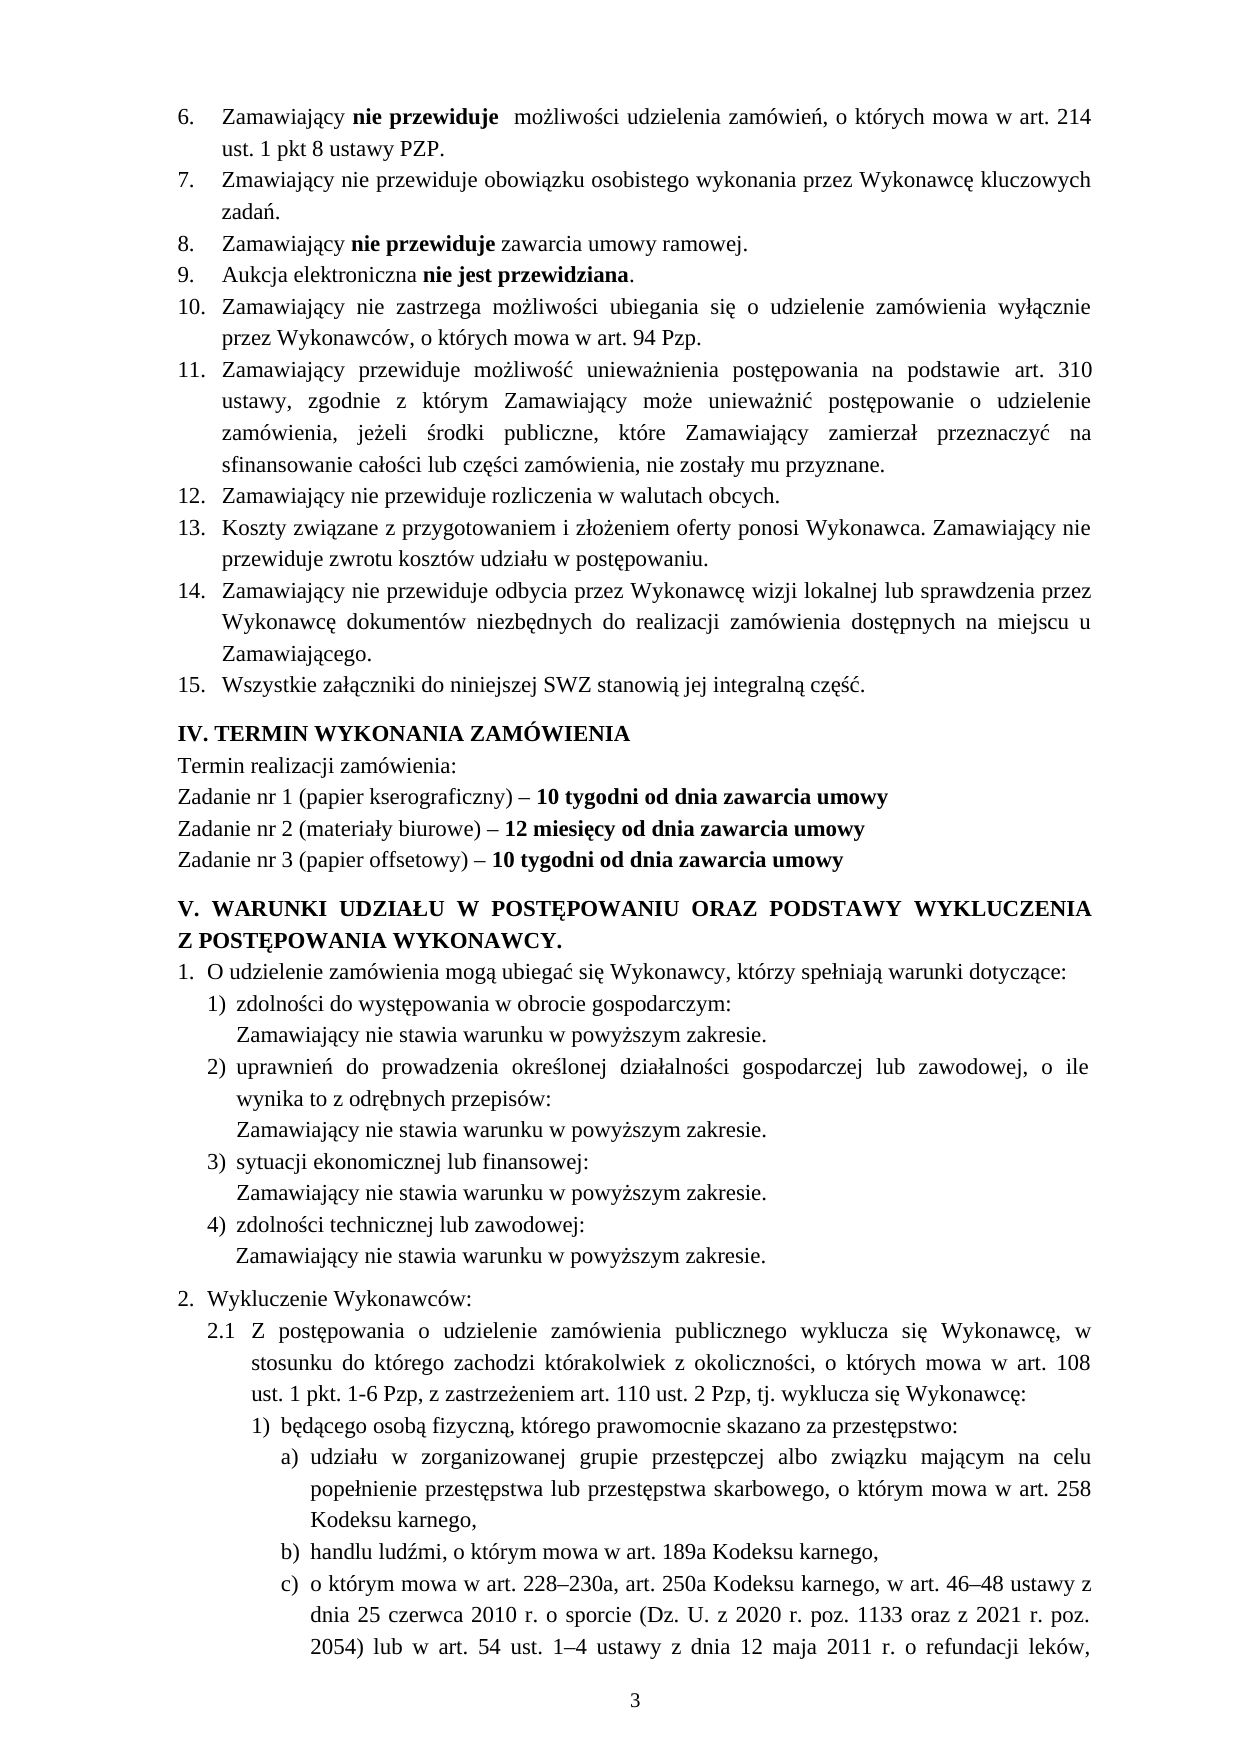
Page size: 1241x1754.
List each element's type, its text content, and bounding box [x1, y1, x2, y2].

text Zamawiający nie stawia warunku w powyższym zakresie. [236, 1116, 1090, 1143]
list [281, 1569, 1092, 1659]
list O udzielenie zamówienia mogą ubiegać się Wykonawcy, którzy spełniają warunki dotyczące: [177, 958, 1092, 985]
text Zadanie nr 1 (papier kserograficzny) – 10 tygodni od dnia zawarcia umowy [177, 783, 1092, 810]
list zdolności technicznej lub zawodowej: [207, 1211, 1090, 1237]
text Zamawiający nie stawia warunku w powyższym zakresie. [236, 1022, 1090, 1048]
text Zamawiający nie stawia warunku w powyższym zakresie. [207, 1242, 1092, 1269]
list handlu ludźmi, o którym mowa w art. 189a Kodeksu karnego, [281, 1538, 1092, 1564]
list Zamawiający nie przewiduje rozliczenia w walutach obcych. [177, 482, 1092, 508]
text Termin realizacji zamówienia: [177, 752, 1092, 778]
list Zamawiający nie przewiduje możliwości udzielenia zamówień, o których mowa w art. 214 ust. 1 pkt 8 ustawy PZP. [177, 103, 1092, 161]
text V. WARUNKI UDZIAŁU W POSTĘPOWANIU ORAZ PODSTAWY WYKLUCZENIA Z POSTĘPOWANIA WYKONAWCY. [177, 895, 1092, 953]
text Zamawiający nie stawia warunku w powyższym zakresie. [236, 1179, 1090, 1206]
list Zamawiający przewiduje możliwość unieważnienia postępowania na podstawie art. 310 ustawy, zgodnie z którym Zamawiający może unieważnić postępowanie o udzielenie zamówienia, jeżeli środki publiczne, które Zamawiający zamierzał przeznaczyć na sfinansowanie całości lub części zamówienia, nie zostały mu przyznane. [177, 356, 1092, 477]
list udziału w zorganizowanej grupie przestępczej albo związku mającym na celu popełnienie przestępstwa lub przestępstwa skarbowego, o którym mowa w art. 258 Kodeksu karnego, [281, 1443, 1092, 1533]
text Zadanie nr 3 (papier offsetowy) – 10 tygodni od dnia zawarcia umowy [177, 847, 1092, 873]
list Koszty związane z przygotowaniem i złożeniem oferty ponosi Wykonawca. Zamawiający nie przewiduje zwrotu kosztów udziału w postępowaniu. [177, 514, 1092, 572]
list będącego osobą fizyczną, którego prawomocnie skazano za przestępstwo: [251, 1412, 1092, 1438]
list sytuacji ekonomicznej lub finansowej: [207, 1148, 1090, 1174]
list Zamawiający nie przewiduje odbycia przez Wykonawcę wizji lokalnej lub sprawdzenia przez Wykonawcę dokumentów niezbędnych do realizacji zamówienia dostępnych na miejscu u Zamawiającego. [177, 577, 1092, 666]
list Zmawiający nie przewiduje obowiązku osobistego wykonania przez Wykonawcę kluczowych zadań. [177, 167, 1092, 224]
list Zamawiający nie przewiduje zawarcia umowy ramowej. [177, 230, 1092, 256]
list Z postępowania o udzielenie zamówienia publicznego wyklucza się Wykonawcę, w stosunku do którego zachodzi którakolwiek z okoliczności, o których mowa w art. 108 ust. 1 pkt. 1-6 Pzp, z zastrzeżeniem art. 110 ust. 2 Pzp, tj. wyklucza się Wykonawcę: [207, 1317, 1092, 1407]
list Wszystkie załączniki do niniejszej SWZ stanowią jej integralną część. [177, 672, 1092, 698]
text IV. TERMIN WYKONANIA ZAMÓWIENIA [177, 720, 1092, 747]
text Zadanie nr 2 (materiały biurowe) – 12 miesięcy od dnia zawarcia umowy [177, 815, 1092, 841]
list Wykluczenie Wykonawców: [177, 1286, 1092, 1312]
list Zamawiający nie zastrzega możliwości ubiegania się o udzielenie zamówienia wyłącznie przez Wykonawców, o których mowa w art. 94 Pzp. [177, 293, 1092, 351]
list Aukcja elektroniczna nie jest przewidziana. [177, 261, 1092, 288]
list zdolności do występowania w obrocie gospodarczym: [207, 990, 1090, 1016]
list uprawnień do prowadzenia określonej działalności gospodarczej lub zawodowej, o ile wynika to z odrębnych przepisów: [207, 1053, 1090, 1111]
